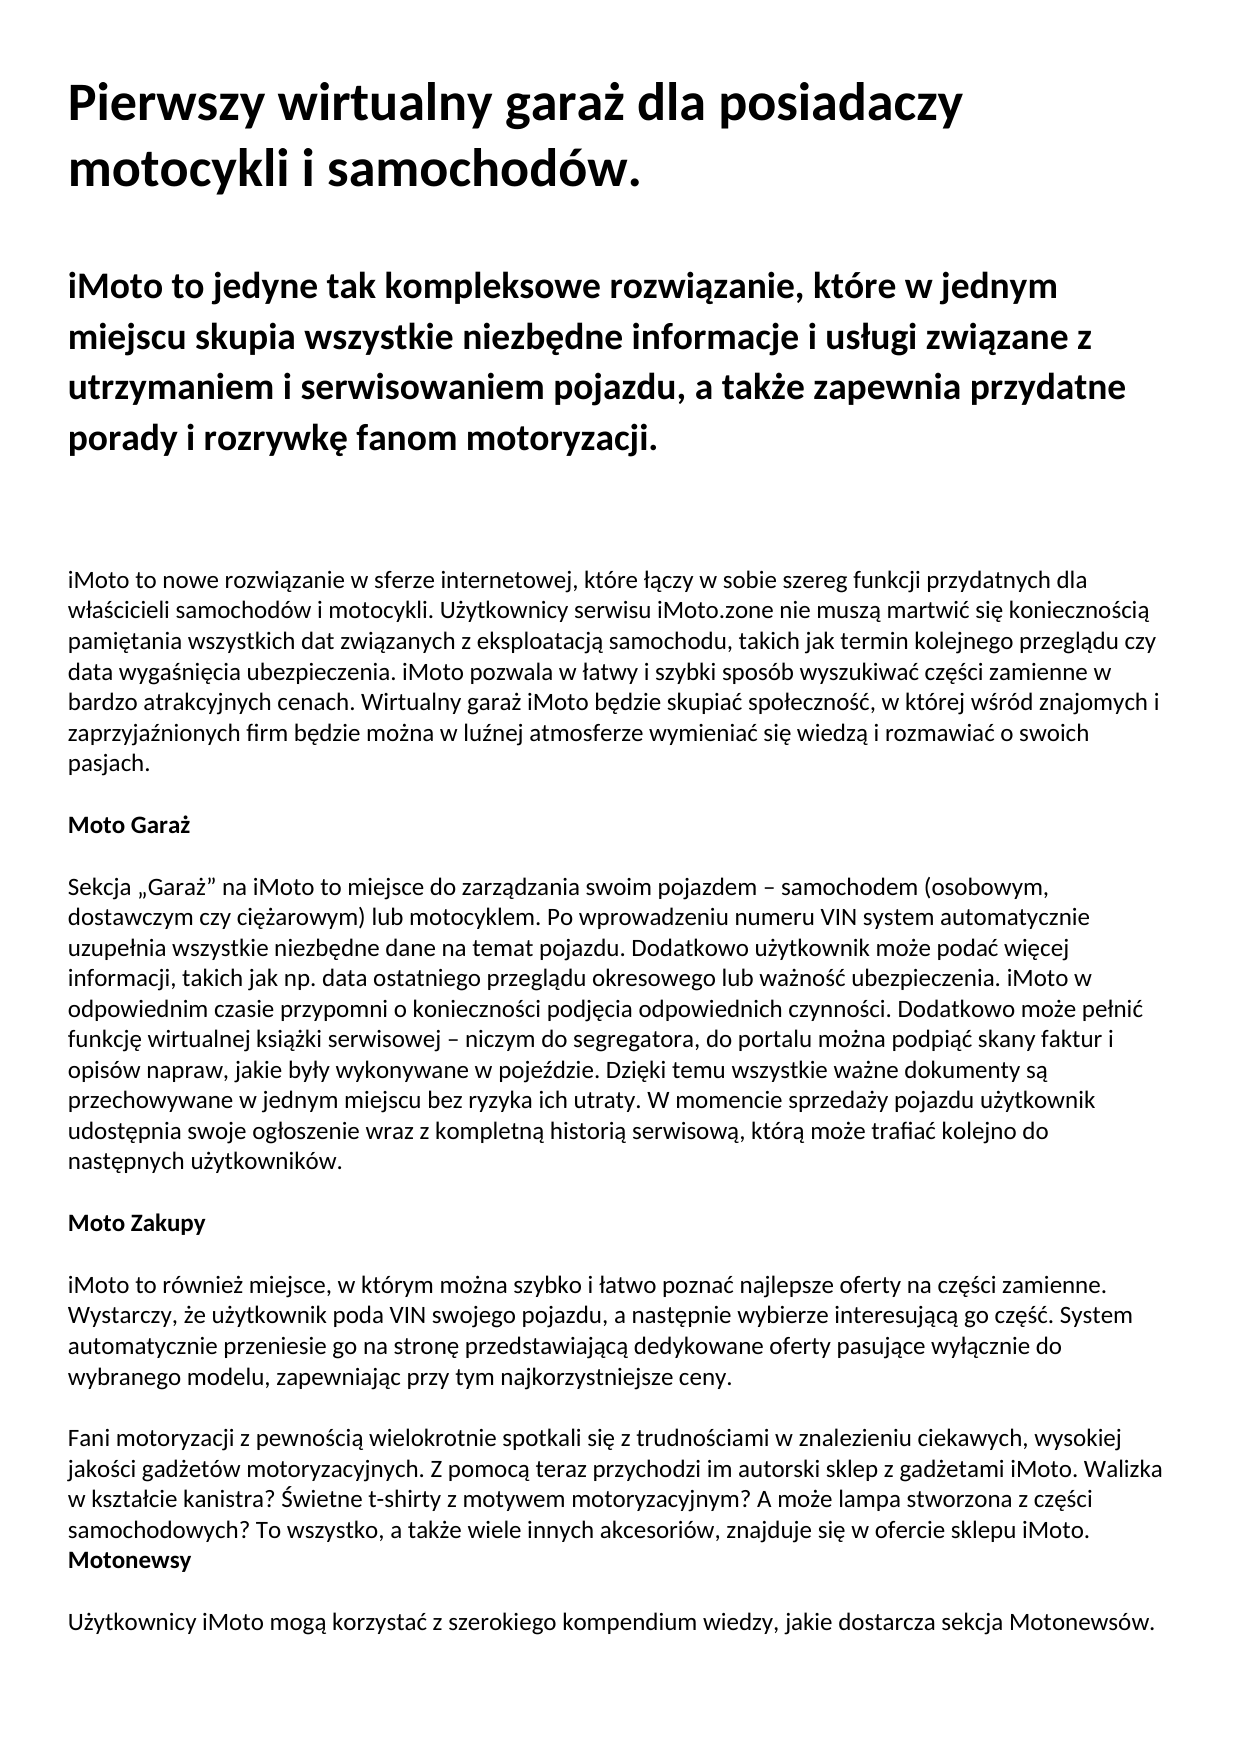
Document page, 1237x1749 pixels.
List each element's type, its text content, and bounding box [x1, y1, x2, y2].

text Moto Zakupy [68, 1207, 1169, 1238]
text Motonewsy [68, 1544, 1169, 1575]
text iMoto to jedyne tak kompleksowe rozwiązanie, które w jednym miejscu skupia wszystkie niezbędne informacje i usługi związane z utrzymaniem i serwisowaniem pojazdu, a także zapewnia przydatne porady i rozrywkę fanom motoryzacji. [68, 262, 1169, 459]
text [68, 1606, 1169, 1637]
text iMoto to nowe rozwiązanie w sferze internetowej, które łączy w sobie szereg funkcji przydatnych dla właścicieli samochodów i motocykli. Użytkownicy serwisu iMoto.zone nie muszą martwić się koniecznością pamiętania wszystkich dat związanych z eksploatacją samochodu, takich jak termin kolejnego przeglądu czy data wygaśnięcia ubezpieczenia. iMoto pozwala w łatwy i szybki sposób wyszukiwać części zamienne w bardzo atrakcyjnych cenach. Wirtualny garaż iMoto będzie skupiać społeczność, w której wśród znajomych i zaprzyjaźnionych firm będzie można w luźnej atmosferze wymieniać się wiedzą i rozmawiać o swoich pasjach. [68, 564, 1169, 778]
text iMoto to również miejsce, w którym można szybko i łatwo poznać najlepsze oferty na części zamienne. Wystarczy, że użytkownik poda VIN swojego pojazdu, a następnie wybierze interesującą go część. System automatycznie przeniesie go na stronę przedstawiającą dedykowane oferty pasujące wyłącznie do wybranego modelu, zapewniając przy tym najkorzystniejsze ceny. [68, 1269, 1169, 1391]
text Moto Garaż [68, 809, 1169, 839]
text Fani motoryzacji z pewnością wielokrotnie spotkali się z trudnościami w znalezieniu ciekawych, wysokiej jakości gadżetów motoryzacyjnych. Z pomocą teraz przychodzi im autorski sklep z gadżetami iMoto. Walizka w kształcie kanistra? Świetne t-shirty z motywem motoryzacyjnym? A może lampa stworzona z części samochodowych? To wszystko, a także wiele innych akcesoriów, znajduje się w ofercie sklepu iMoto. [68, 1422, 1169, 1544]
text Sekcja „Garaż” na iMoto to miejsce do zarządzania swoim pojazdem – samochodem (osobowym, dostawczym czy ciężarowym) lub motocyklem. Po wprowadzeniu numeru VIN system automatycznie uzupełnia wszystkie niezbędne dane na temat pojazdu. Dodatkowo użytkownik może podać więcej informacji, takich jak np. data ostatniego przeglądu okresowego lub ważność ubezpieczenia. iMoto w odpowiednim czasie przypomni o konieczności podjęcia odpowiednich czynności. Dodatkowo może pełnić funkcję wirtualnej książki serwisowej – niczym do segregatora, do portalu można podpiąć skany faktur i opisów napraw, jakie były wykonywane w pojeździe. Dzięki temu wszystkie ważne dokumenty są przechowywane w jednym miejscu bez ryzyka ich utraty. W momencie sprzedaży pojazdu użytkownik udostępnia swoje ogłoszenie wraz z kompletną historią serwisową, którą może trafiać kolejno do następnych użytkowników. [68, 871, 1169, 1176]
text Pierwszy wirtualny garaż dla posiadaczy motocykli i samochodów. [68, 68, 1169, 200]
